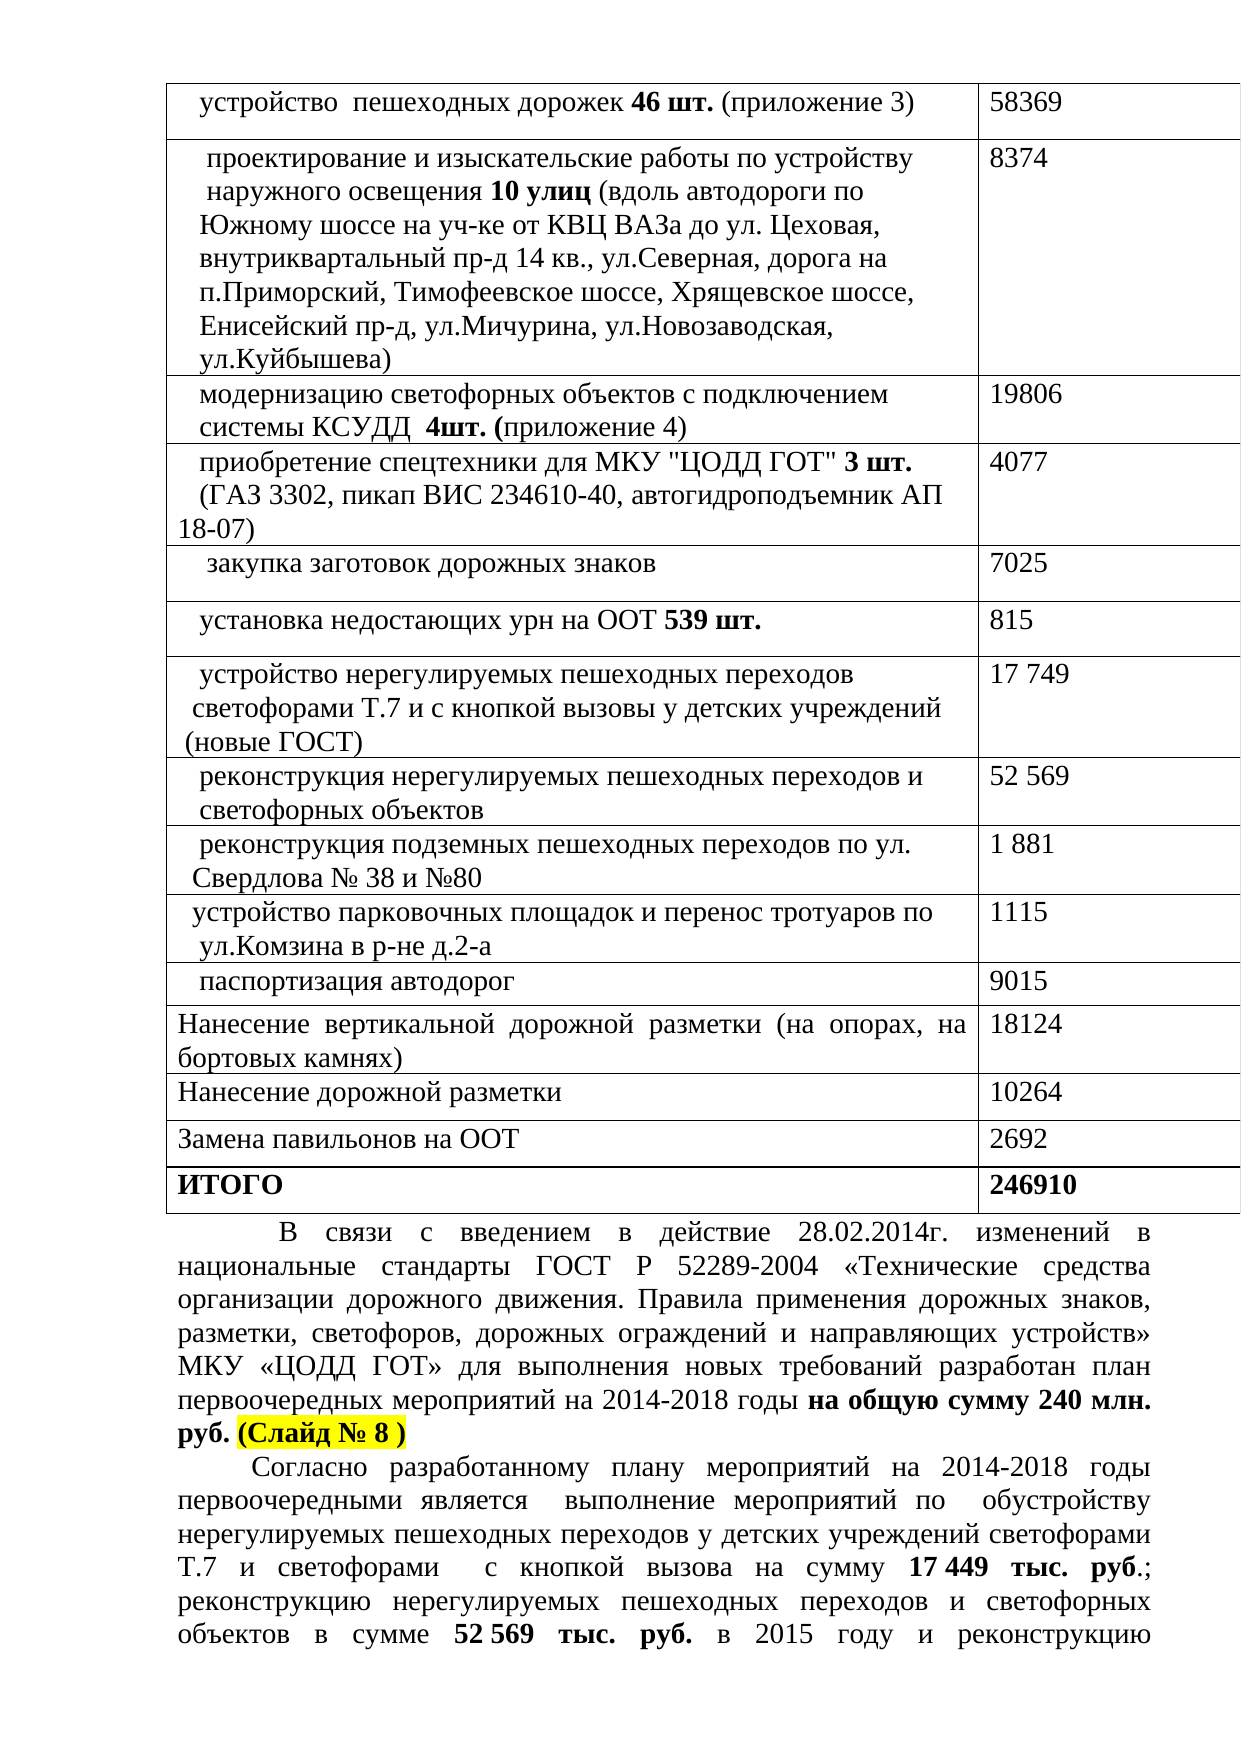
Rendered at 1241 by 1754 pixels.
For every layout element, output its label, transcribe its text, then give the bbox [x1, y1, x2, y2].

table_cell 19806 [979, 376, 1240, 443]
table_cell 52 569 [979, 758, 1240, 825]
table_cell 246910 [979, 1168, 1240, 1213]
table_cell приобретение спецтехники для МКУ "ЦОДД ГОТ" 3 шт. (ГАЗ 3302, пикап ВИС 234610-40, автогидроподъемник АП 18-07) [167, 444, 978, 544]
table_cell 8374 [979, 140, 1240, 375]
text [177, 1449, 1152, 1650]
table_cell Нанесение дорожной разметки [167, 1074, 978, 1120]
table_cell устройство парковочных площадок и перенос тротуаров по ул.Комзина в р-не д.2-а [167, 895, 978, 962]
table_cell устройство пешеходных дорожек 46 шт. (приложение 3) [167, 84, 978, 139]
table_cell реконструкция нерегулируемых пешеходных переходов и светофорных объектов [167, 758, 978, 825]
text В связи с введением в действие 28.02.2014г. изменений в национальные стандарты ГОСТ Р 52289-2004 «Технические средства организации дорожного движения. Правила применения дорожных знаков, разметки, светофоров, дорожных ограждений и направляющих устройств» МКУ «ЦОДД ГОТ» для выполнения новых требований разработан план первоочередных мероприятий на 2014-2018 годы на общую сумму 240 млн. руб. (Слайд № 8 ) [177, 1214, 1152, 1449]
table_cell паспортизация автодорог [167, 963, 978, 1005]
table_cell 58369 [979, 84, 1240, 139]
table_cell 7025 [979, 546, 1240, 601]
table_cell устройство нерегулируемых пешеходных переходов светофорами Т.7 и с кнопкой вызовы у детских учреждений (новые ГОСТ) [167, 657, 978, 757]
table_cell реконструкция подземных пешеходных переходов по ул. Свердлова № 38 и №80 [167, 826, 978, 893]
table_cell 9015 [979, 963, 1240, 1005]
table_cell ИТОГО [167, 1168, 978, 1213]
table_cell Нанесение вертикальной дорожной разметки (на опорах, на бортовых камнях) [167, 1006, 978, 1073]
table_cell 2692 [979, 1121, 1240, 1166]
table_cell 1115 [979, 895, 1240, 962]
table_cell 815 [979, 602, 1240, 656]
table_cell 1 881 [979, 826, 1240, 893]
table_cell установка недостающих урн на ООТ 539 шт. [167, 602, 978, 656]
table_cell Замена павильонов на ООТ [167, 1121, 978, 1166]
table_cell 17 749 [979, 657, 1240, 757]
table_cell 10264 [979, 1074, 1240, 1120]
table_cell проектирование и изыскательские работы по устройству наружного освещения 10 улиц (вдоль автодороги по Южному шоссе на уч-ке от КВЦ ВАЗа до ул. Цеховая, внутриквартальный пр-д 14 кв., ул.Северная, дорога на п.Приморский, Тимофеевское шоссе, Хрящевское шоссе, Енисейский пр-д, ул.Мичурина, ул.Новозаводская, ул.Куйбышева) [167, 140, 978, 375]
table_cell 18124 [979, 1006, 1240, 1073]
table_cell 4077 [979, 444, 1240, 544]
table_cell закупка заготовок дорожных знаков [167, 546, 978, 601]
table_cell модернизацию светофорных объектов с подключением системы КСУДД 4шт. (приложение 4) [167, 376, 978, 443]
